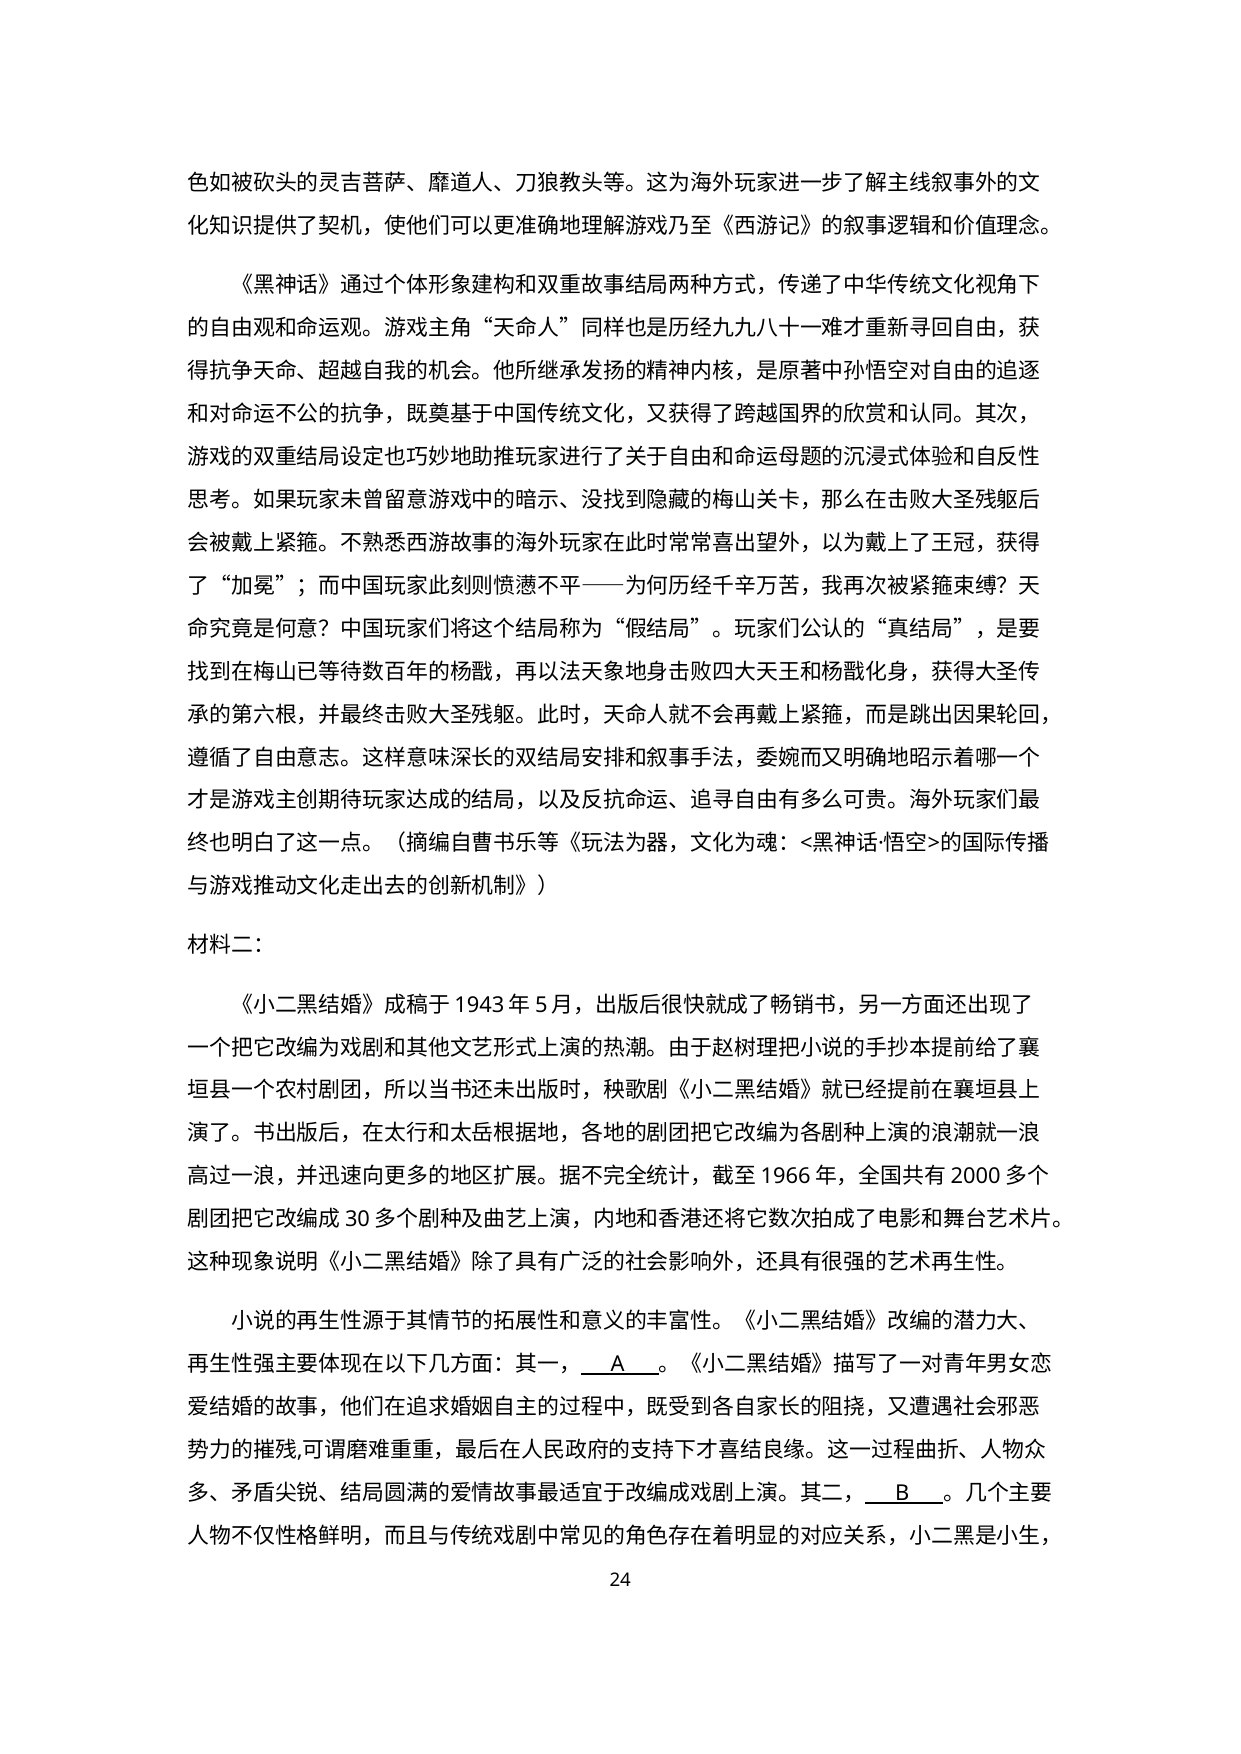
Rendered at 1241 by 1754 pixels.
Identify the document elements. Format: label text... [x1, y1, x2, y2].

text 《黑神话》通过个体形象建构和双重故事结局两种方式，传递了中华传统文化视角下的自由观和命运观。游戏主角“天命人”同样也是历经九九八十一难才重新寻回自由，获得抗争天命、超越自我的机会。他所继承发扬的精神内核，是原著中孙悟空对自由的追逐和对命运不公的抗争，既奠基于中国传统文化，又获得了跨越国界的欣赏和认同。其次，游戏的双重结局设定也巧妙地助推玩家进行了关于自由和命运母题的沉浸式体验和自反性思考。如果玩家未曾留意游戏中的暗示、没找到隐藏的梅山关卡，那么在击败大圣残躯后会被戴上紧箍。不熟悉西游故事的海外玩家在此时常常喜出望外，以为戴上了王冠，获得了“加冕”；而中国玩家此刻则愤懑不平——为何历经千辛万苦，我再次被紧箍束缚？天命究竟是何意？中国玩家们将这个结局称为“假结局”。玩家们公认的“真结局”，是要找到在梅山已等待数百年的杨戬，再以法天象地身击败四大天王和杨戬化身，获得大圣传承的第六根，并最终击败大圣残躯。此时，天命人就不会再戴上紧箍，而是跳出因果轮回，遵循了自由意志。这样意味深长的双结局安排和叙事手法，委婉而又明确地昭示着哪一个才是游戏主创期待玩家达成的结局，以及反抗命运、追寻自由有多么可贵。海外玩家们最终也明白了这一点。（摘编自曹书乐等《玩法为器，文化为魂：<黑神话·悟空>的国际传播与游戏推动文化走出去的创新机制》） [187, 267, 1053, 901]
text 《小二黑结婚》成稿于1943年5月，出版后很快就成了畅销书，另一方面还出现了一个把它改编为戏剧和其他文艺形式上演的热潮。由于赵树理把小说的手抄本提前给了襄垣县一个农村剧团，所以当书还未出版时，秧歌剧《小二黑结婚》就已经提前在襄垣县上演了。书出版后，在太行和太岳根据地，各地的剧团把它改编为各剧种上演的浪潮就一浪高过一浪，并迅速向更多的地区扩展。据不完全统计，截至1966年，全国共有2000多个剧团把它改编成30多个剧种及曲艺上演，内地和香港还将它数次拍成了电影和舞台艺术片。这种现象说明《小二黑结婚》除了具有广泛的社会影响外，还具有很强的艺术再生性。 [187, 986, 1053, 1276]
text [187, 165, 1053, 241]
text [187, 1303, 1053, 1550]
text 材料二： [187, 927, 1053, 960]
